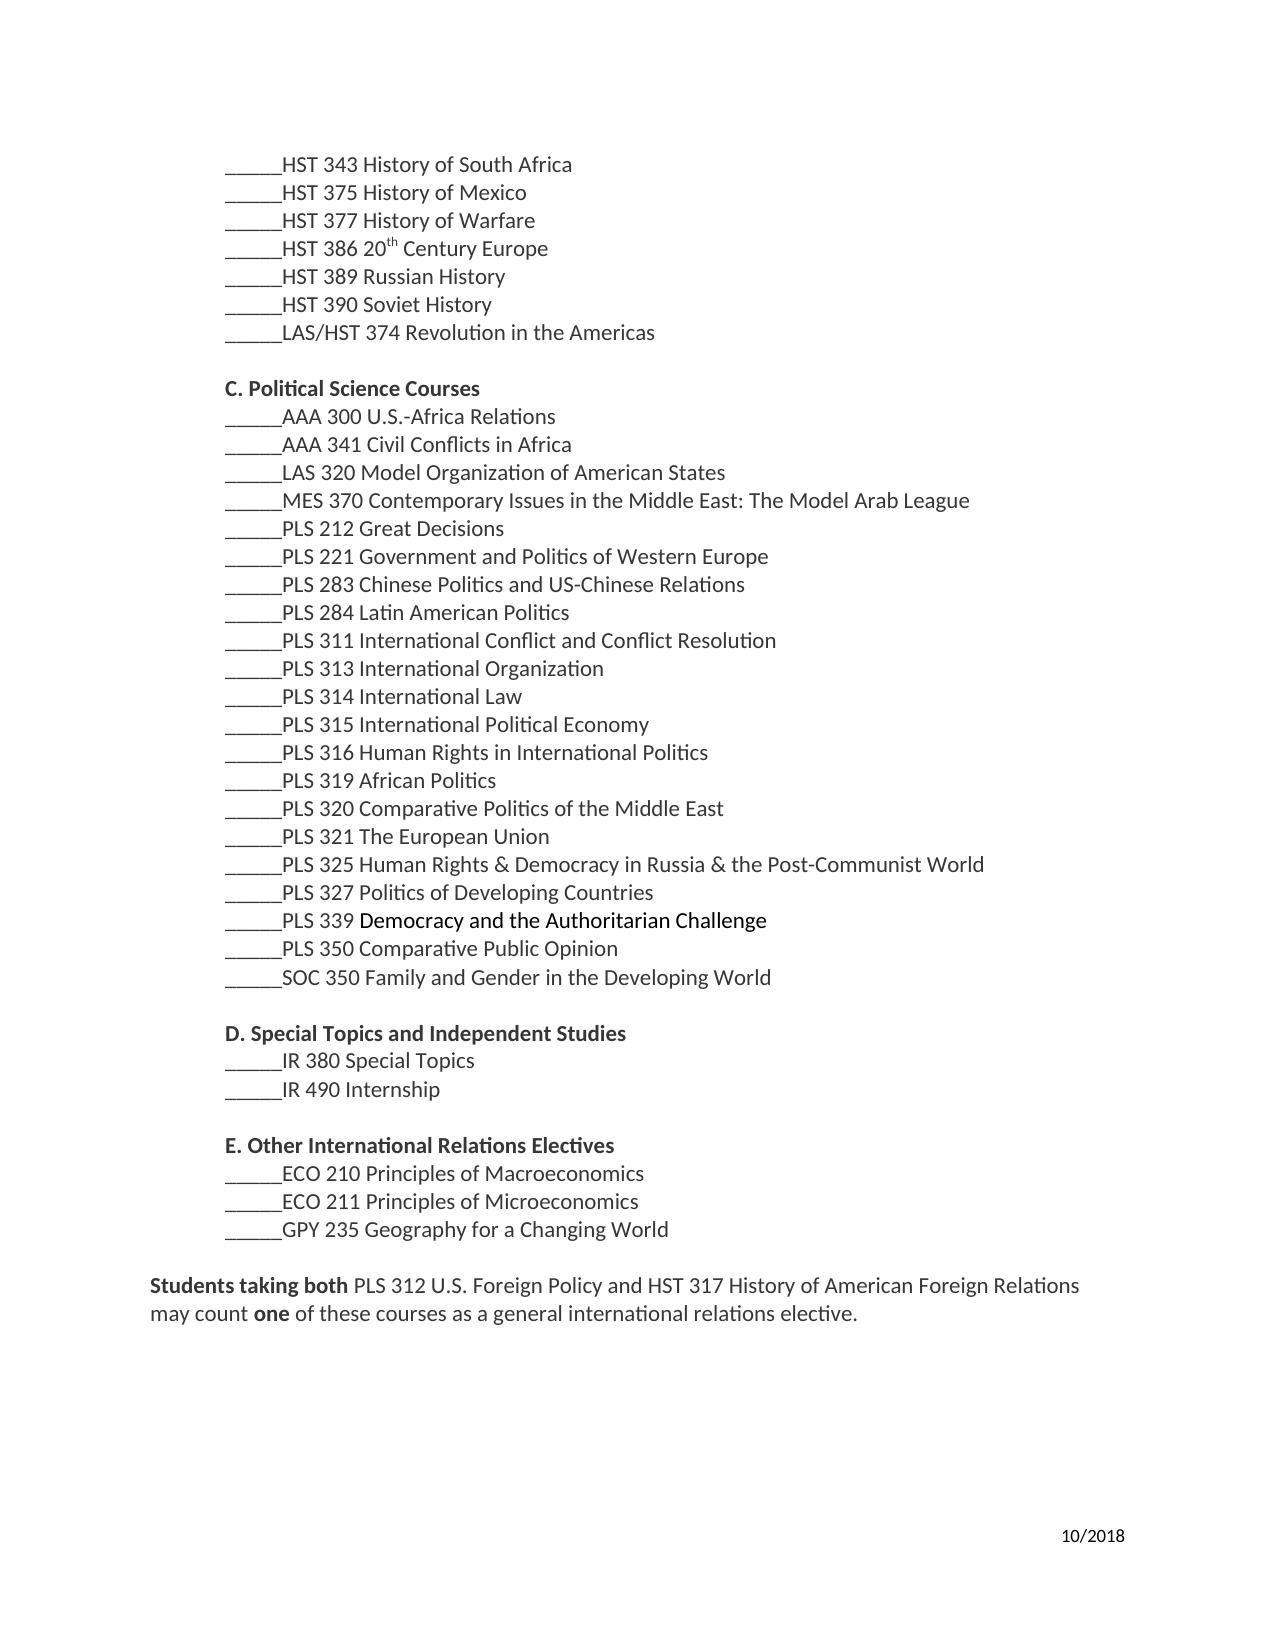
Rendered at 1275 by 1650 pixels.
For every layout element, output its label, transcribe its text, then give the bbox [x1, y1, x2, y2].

text E. Other International Relations Electives _____ECO 210 Principles of Macroeconomics _____ECO 211 Principles of Microeconomics _____GPY 235 Geography for a Changing World [225, 1131, 1125, 1243]
text D. Special Topics and Independent Studies _____IR 380 Special Topics _____IR 490 Internship [225, 991, 1125, 1131]
text _____AAA 341 Civil Conflicts in Africa [225, 430, 1125, 458]
text _____LAS 320 Model Organization of American States [225, 458, 1125, 486]
list _____HST 389 Russian History [225, 262, 1125, 290]
list _____HST 390 Soviet History _____LAS/HST 374 Revolution in the Americas [225, 290, 1125, 346]
list _____HST 375 History of Mexico [225, 178, 1125, 206]
list _____HST 386 20th Century Europe [225, 234, 1125, 262]
list _____HST 343 History of South Africa [225, 150, 1125, 178]
text Students taking both PLS 312 U.S. Foreign Policy and HST 317 History of American Foreign Relations may count one of these courses as a general international relations elective. [150, 1243, 1125, 1327]
text _____PLS 320 Comparative Politics of the Middle East _____PLS 321 The European Union [225, 794, 1125, 851]
text _____MES 370 Contemporary Issues in the Middle East: The Model Arab League _____PLS 212 Great Decisions _____PLS 221 Government and Politics of Western Europe _____PLS 283 Chinese Politics and US-Chinese Relations _____PLS 284 Latin American Politics _____PLS 311 International Conflict and Conflict Resolution _____PLS 313 International Organization _____PLS 314 International Law _____PLS 315 International Political Economy _____PLS 316 Human Rights in International Politics _____PLS 319 African Politics [225, 486, 1125, 794]
text _____PLS 325 Human Rights & Democracy in Russia & the Post-Communist World _____PLS 327 Politics of Developing Countries _____PLS 339 Democracy and the Authoritarian Challenge _____PLS 350 Comparative Public Opinion [225, 851, 1125, 963]
text _____SOC 350 Family and Gender in the Developing World [225, 963, 1125, 991]
text C. Political Science Courses [150, 374, 1125, 402]
list _____HST 377 History of Warfare [225, 206, 1125, 234]
text _____AAA 300 U.S.-Africa Relations [225, 402, 1125, 430]
